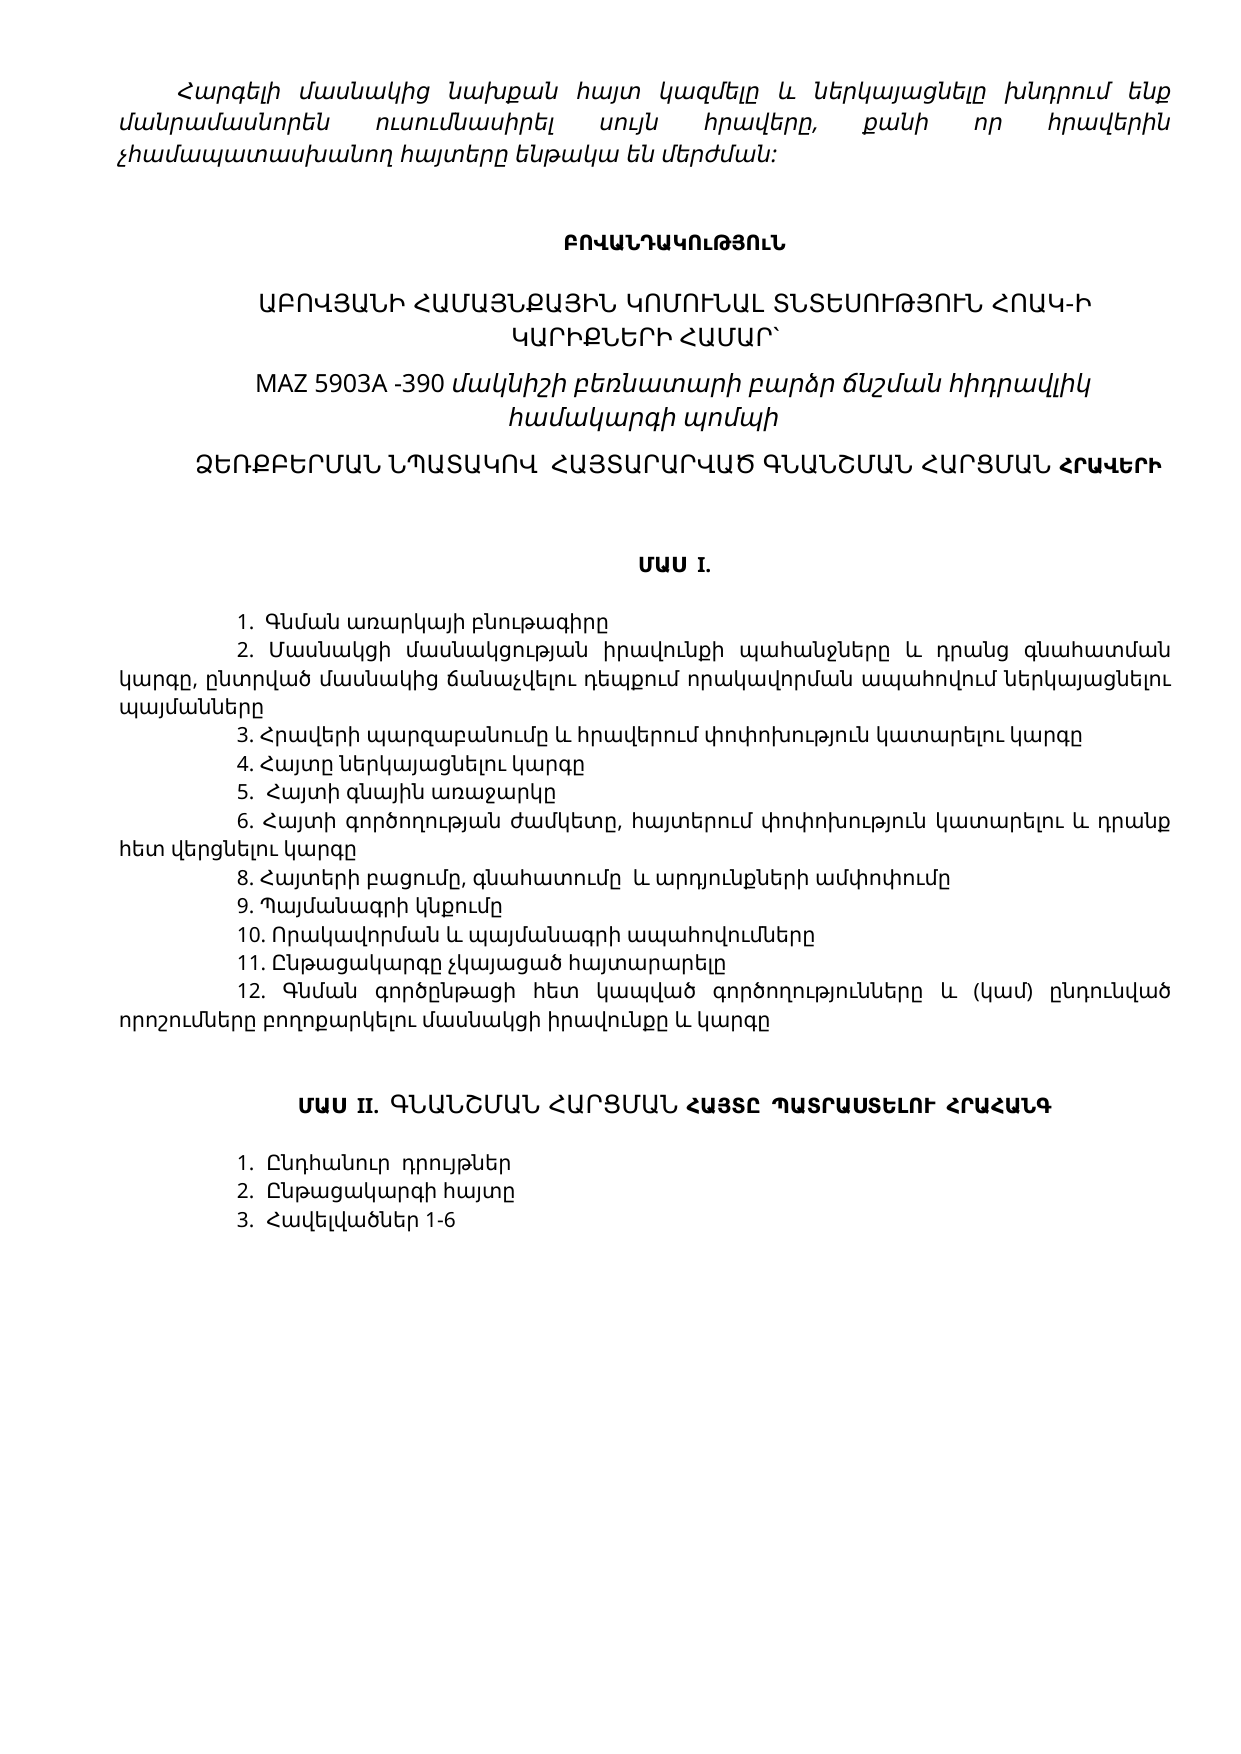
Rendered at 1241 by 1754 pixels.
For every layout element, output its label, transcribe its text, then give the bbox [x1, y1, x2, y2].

text 10. Որակավորման և պայմանագրի ապահովումները [118, 920, 1171, 948]
text 6. Հայտի գործողության ժամկետը, հայտերում փոփոխություն կատարելու և դրանք հետ վերցնելու կարգը [118, 806, 1171, 863]
text 4. Հայտը ներկայացնելու կարգը [118, 749, 1171, 777]
text Հարգելի մասնակից նախքան հայտ կազմելը և ներկայացնելը խնդրում ենք մանրամասնորեն ուսումնասիրել սույն հրավերը, քանի որ հրավերին չհամապատասխանող հայտերը ենթակա են մերժման: [118, 75, 1171, 169]
text 2. Ընթացակարգի հայտը [118, 1177, 1171, 1205]
text ԱԲՈՎՅԱՆԻ ՀԱՄԱՅՆՔԱՅԻՆ ԿՈՄՈՒՆԱԼ ՏՆՏԵՍՈՒԹՅՈՒՆ ՀՈԱԿ-Ի ԿԱՐԻՔՆԵՐԻ ՀԱՄԱՐ` [118, 285, 1172, 353]
text 3. Հրավերի պարզաբանումը և հրավերում փոփոխություն կատարելու կարգը [118, 721, 1171, 749]
text ԲՈՎԱՆԴԱԿՈւԹՅՈւՆ [118, 228, 1171, 257]
text 5. Հայտի գնային առաջարկը [118, 777, 1171, 806]
text ՁԵՌՔԲԵՐՄԱՆ ՆՊԱՏԱԿՈՎ ՀԱՅՏԱՐԱՐՎԱԾ ԳՆԱՆՇՄԱՆ ՀԱՐՑՄԱՆ ՀՐԱՎԵՐԻ [118, 447, 1172, 481]
text ՄԱՍ II. ԳՆԱՆՇՄԱՆ ՀԱՐՑՄԱՆ ՀԱՅՏԸ ՊԱՏՐԱՍՏԵԼՈՒ ՀՐԱՀԱՆԳ [118, 1090, 1171, 1120]
text 9. Պայմանագրի կնքումը [118, 891, 1171, 920]
text 2. Մասնակցի մասնակցության իրավունքի պահանջները և դրանց գնահատման կարգը, ընտրված մասնակից ճանաչվելու դեպքում որակավորման ապահովում ներկայացնելու պայմանները [118, 635, 1171, 721]
text 3. Հավելվածներ 1-6 [118, 1205, 1171, 1233]
text 12. Գնման գործընթացի հետ կապված գործողությունները և (կամ) ընդունված որոշումները բողոքարկելու մասնակցի իրավունքը և կարգը [118, 977, 1171, 1033]
text 8. Հայտերի բացումը, գնահատումը և արդյունքների ամփոփումը [118, 863, 1171, 891]
text 1. Ընդհանուր դրույթներ [118, 1148, 1171, 1177]
text ՄԱՍ I. [118, 550, 1171, 578]
text MAZ 5903A -390 մակնիշի բեռնատարի բարձր ճնշման հիդրավլիկ համակարգի պոմպի [118, 366, 1172, 434]
text 1. Գնման առարկայի բնութագիրը [118, 607, 1171, 635]
text 11. Ընթացակարգը չկայացած հայտարարելը [118, 948, 1171, 977]
